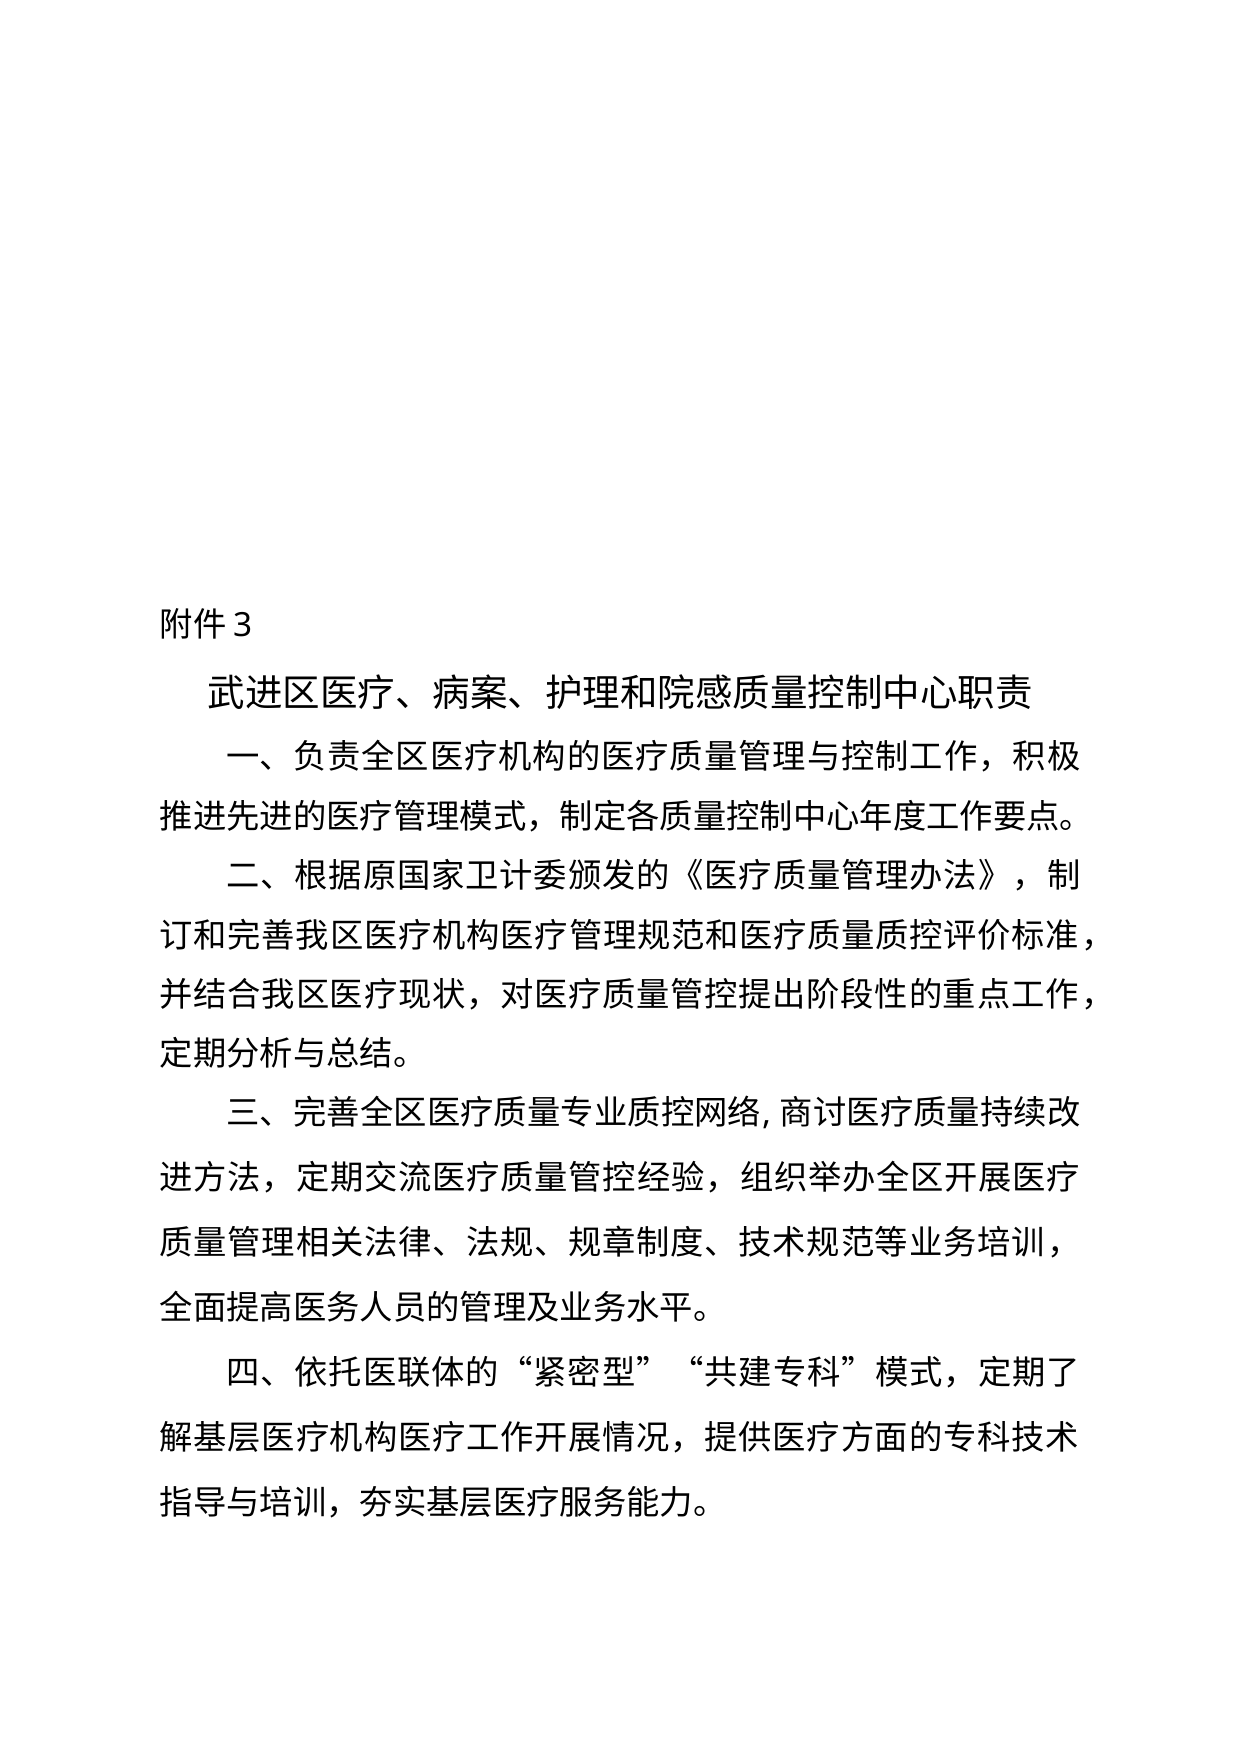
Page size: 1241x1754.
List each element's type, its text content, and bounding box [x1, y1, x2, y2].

text 二、根据原国家卫计委颁发的《医疗质量管理办法》，制订和完善我区医疗机构医疗管理规范和医疗质量质控评价标准，并结合我区医疗现状，对医疗质量管控提出阶段性的重点工作，定期分析与总结。 [159, 840, 1081, 1078]
text 武进区医疗、病案、护理和院感质量控制中心职责 [159, 648, 1081, 721]
text 三、完善全区医疗质量专业质控网络, 商讨医疗质量持续改进方法，定期交流医疗质量管控经验，组织举办全区开展医疗质量管理相关法律、法规、规章制度、技术规范等业务培训，全面提高医务人员的管理及业务水平。 [159, 1078, 1081, 1338]
text 四、依托医联体的“紧密型”“共建专科”模式，定期了解基层医疗机构医疗工作开展情况，提供医疗方面的专科技术指导与培训，夯实基层医疗服务能力。 [159, 1338, 1081, 1533]
text 附件3 [159, 589, 1081, 648]
list 负责全区医疗机构的医疗质量管理与控制工作，积极推进先进的医疗管理模式，制定各质量控制中心年度工作要点。 [159, 721, 1081, 840]
